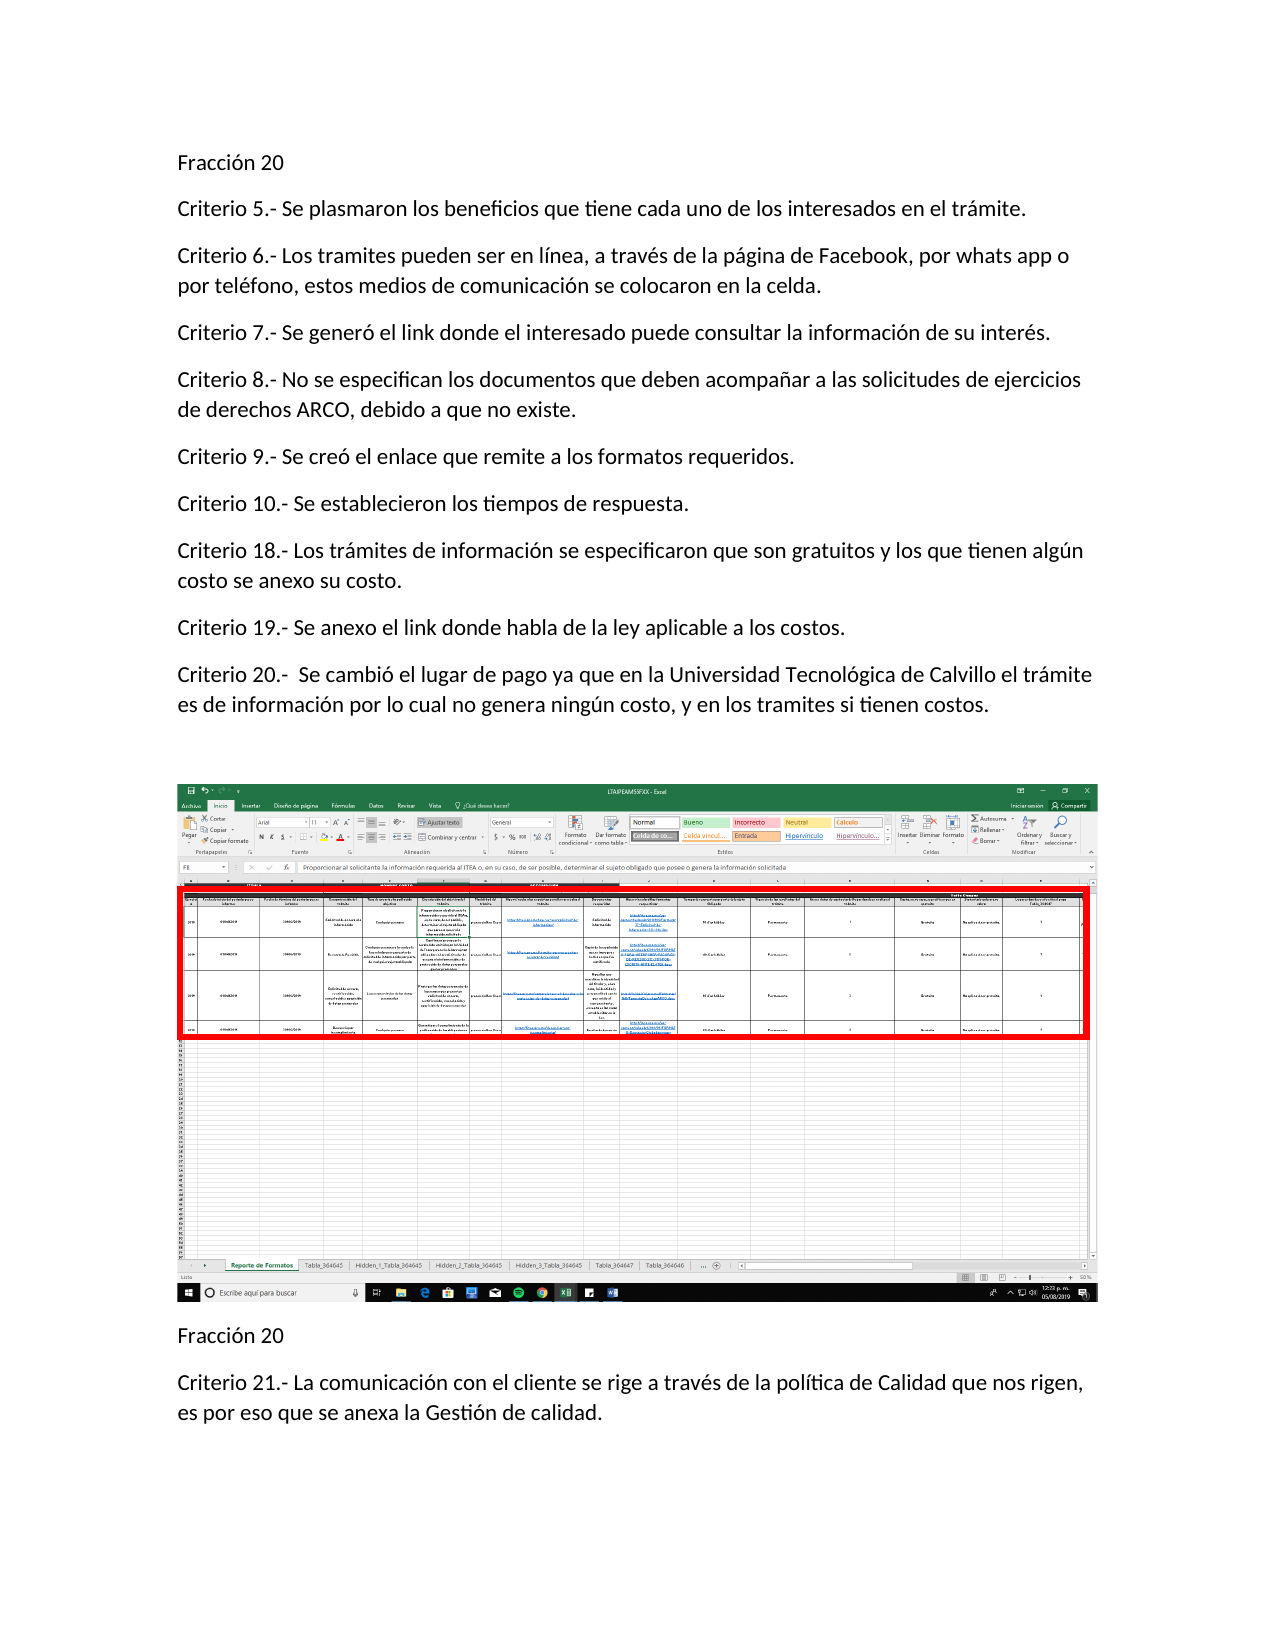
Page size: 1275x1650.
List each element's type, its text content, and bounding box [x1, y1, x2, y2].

text Criterio 8.- No se especifican los documentos que deben acompañar a las solicitudes de ejercicios de derechos ARCO, debido a que no existe. [177, 365, 1098, 423]
text Fracción 20 [177, 148, 1098, 176]
text Criterio 20.- Se cambió el lugar de pago ya que en la Universidad Tecnológica de Calvillo el trámite es de información por lo cual no genera ningún costo, y en los tramites si tienen costos. [177, 660, 1098, 718]
text Criterio 7.- Se generó el link donde el interesado puede consultar la información de su interés. [177, 318, 1098, 346]
text Criterio 19.- Se anexo el link donde habla de la ley aplicable a los costos. [177, 613, 1098, 641]
text Criterio 9.- Se creó el enlace que remite a los formatos requeridos. [177, 442, 1098, 470]
text Criterio 18.- Los trámites de información se especificaron que son gratuitos y los que tienen algún costo se anexo su costo. [177, 536, 1098, 594]
text Criterio 10.- Se establecieron los tiempos de respuesta. [177, 489, 1098, 517]
text Criterio 5.- Se plasmaron los beneficios que tiene cada uno de los interesados en el trámite. [177, 194, 1098, 222]
picture [183, 892, 1083, 1034]
text Criterio 21.- La comunicación con el cliente se rige a través de la política de Calidad que nos rigen, es por eso que se anexa la Gestión de calidad. [177, 1368, 1098, 1426]
picture [177, 784, 1098, 1302]
text Criterio 6.- Los tramites pueden ser en línea, a través de la página de Facebook, por whats app o por teléfono, estos medios de comunicación se colocaron en la celda. [177, 241, 1098, 299]
text Fracción 20 [177, 1321, 1098, 1349]
